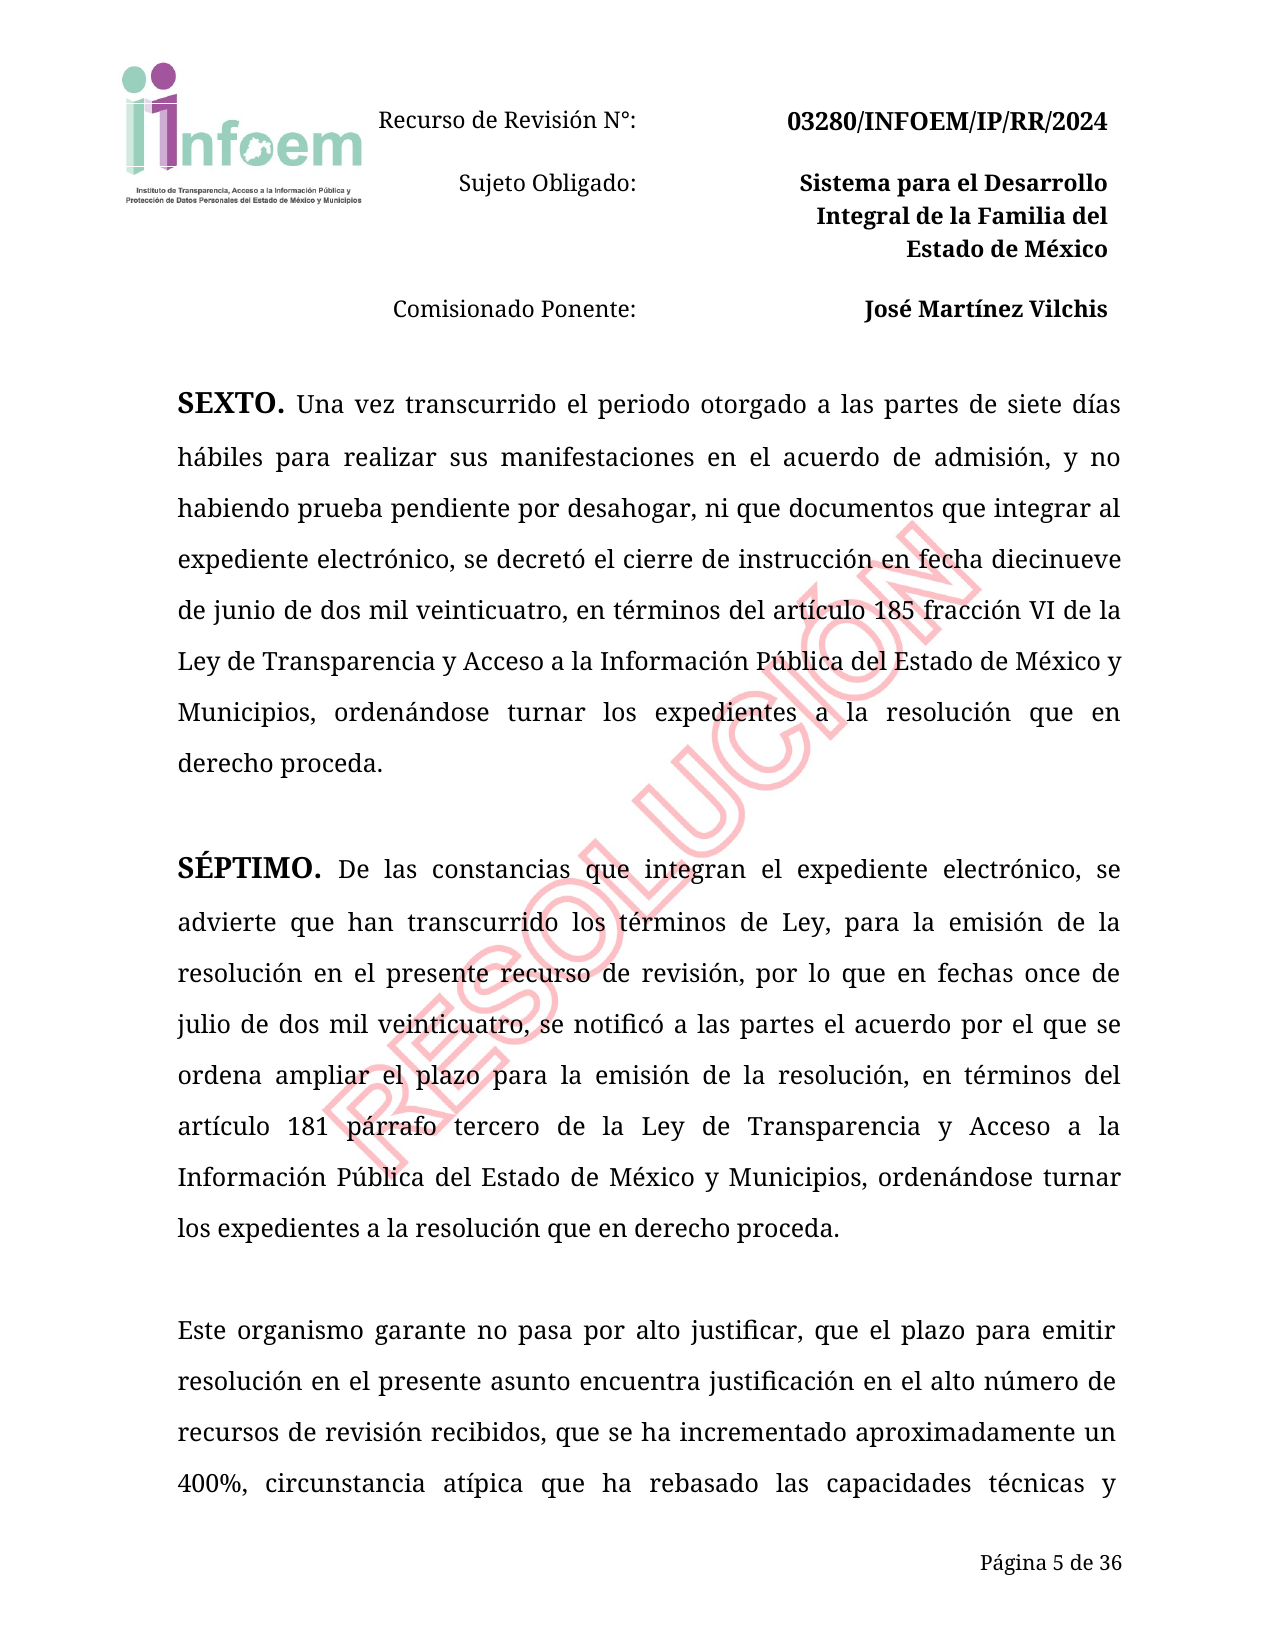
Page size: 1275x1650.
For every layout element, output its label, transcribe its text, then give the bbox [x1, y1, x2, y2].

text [177, 1313, 1117, 1500]
text SEXTO. Una vez transcurrido el periodo otorgado a las partes de siete días hábiles para realizar sus manifestaciones en el acuerdo de admisión, y no habiendo prueba pendiente por desahogar, ni que documentos que integrar al expediente electrónico, se decretó el cierre de instrucción en fecha diecinueve de junio de dos mil veinticuatro, en términos del artículo 185 fracción VI de la Ley de Transparencia y Acceso a la Información Pública del Estado de México y Municipios, ordenándose turnar los expedientes a la resolución que en derecho proceda. [177, 383, 1122, 779]
picture [3, 2, 1268, 1650]
text SÉPTIMO. De las constancias que integran el expediente electrónico, se advierte que han transcurrido los términos de Ley, para la emisión de la resolución en el presente recurso de revisión, por lo que en fechas once de julio de dos mil veinticuatro, se notificó a las partes el acuerdo por el que se ordena ampliar el plazo para la emisión de la resolución, en términos del artículo 181 párrafo tercero de la Ley de Transparencia y Acceso a la Información Pública del Estado de México y Municipios, ordenándose turnar los expedientes a la resolución que en derecho proceda. [177, 848, 1122, 1244]
